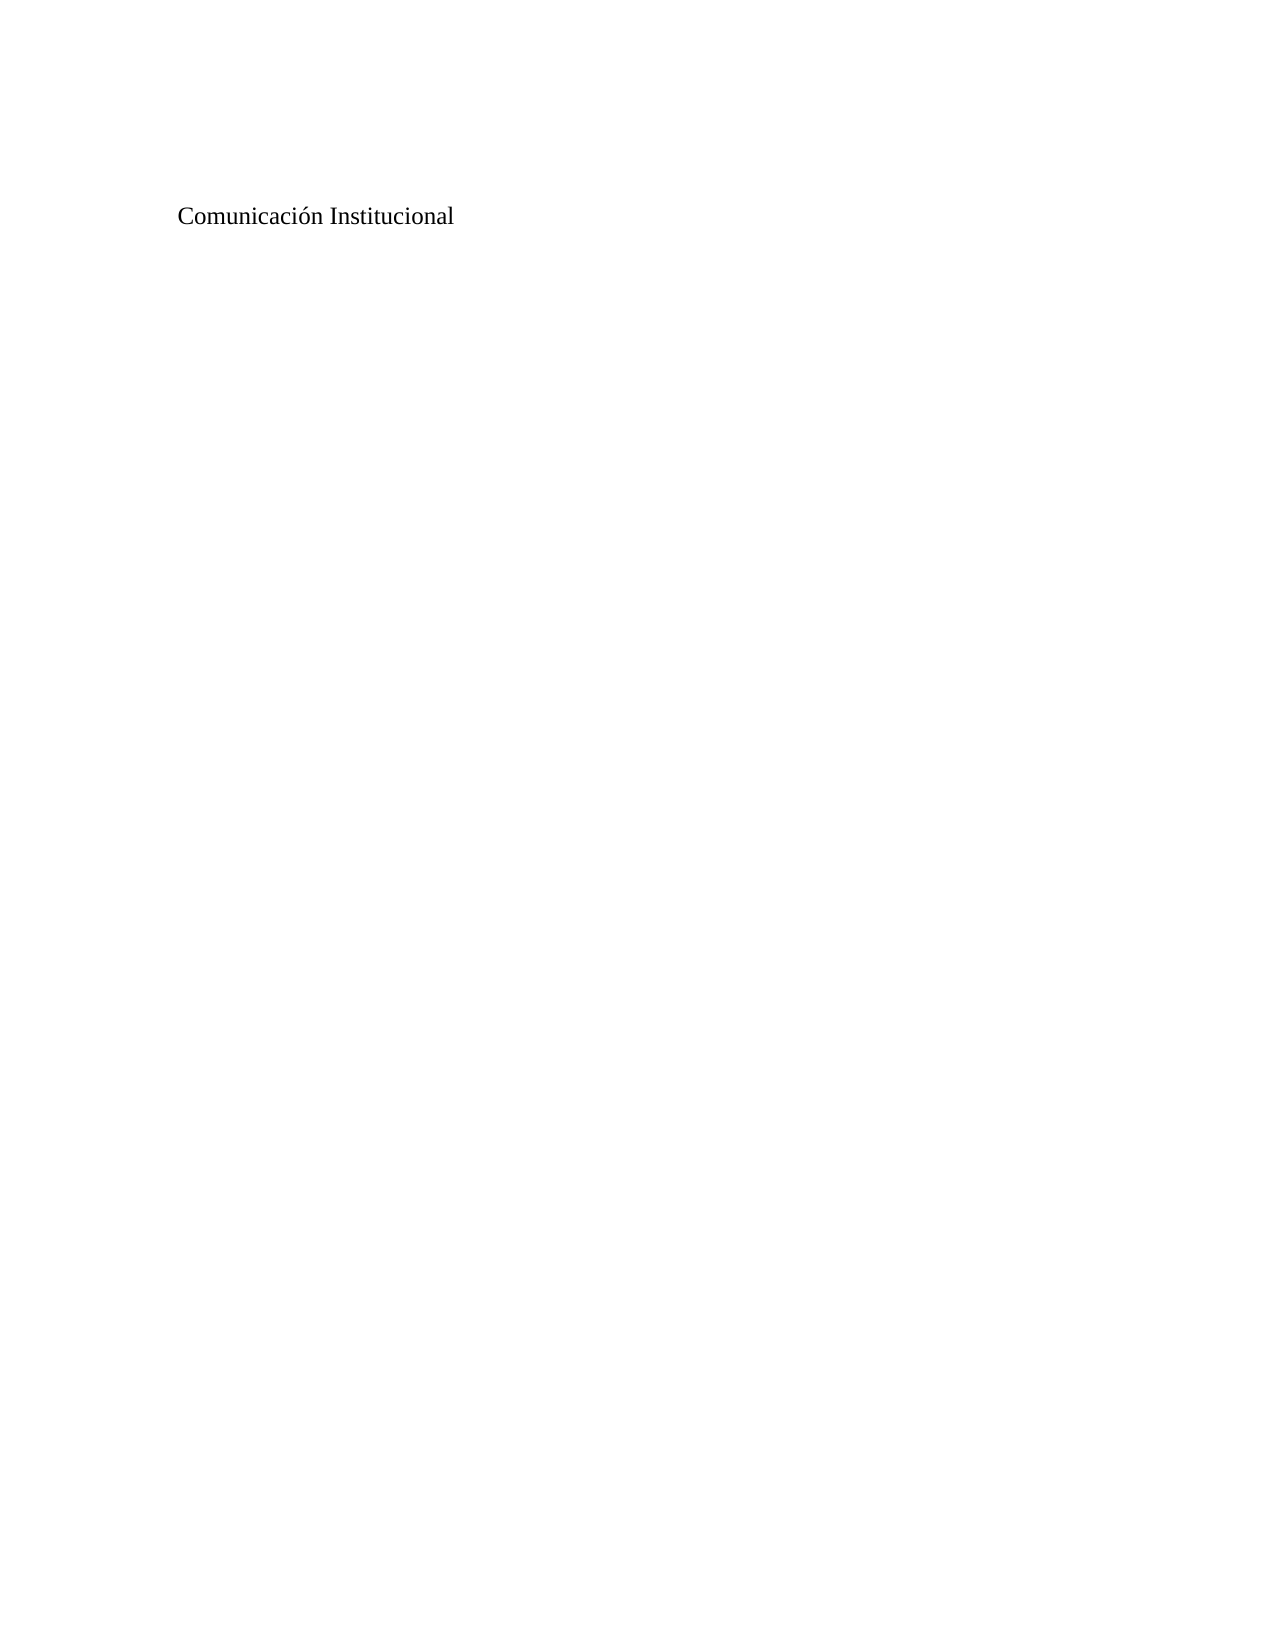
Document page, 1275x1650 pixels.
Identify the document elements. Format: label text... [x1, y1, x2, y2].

text Comunicación Institucional [177, 201, 1098, 230]
